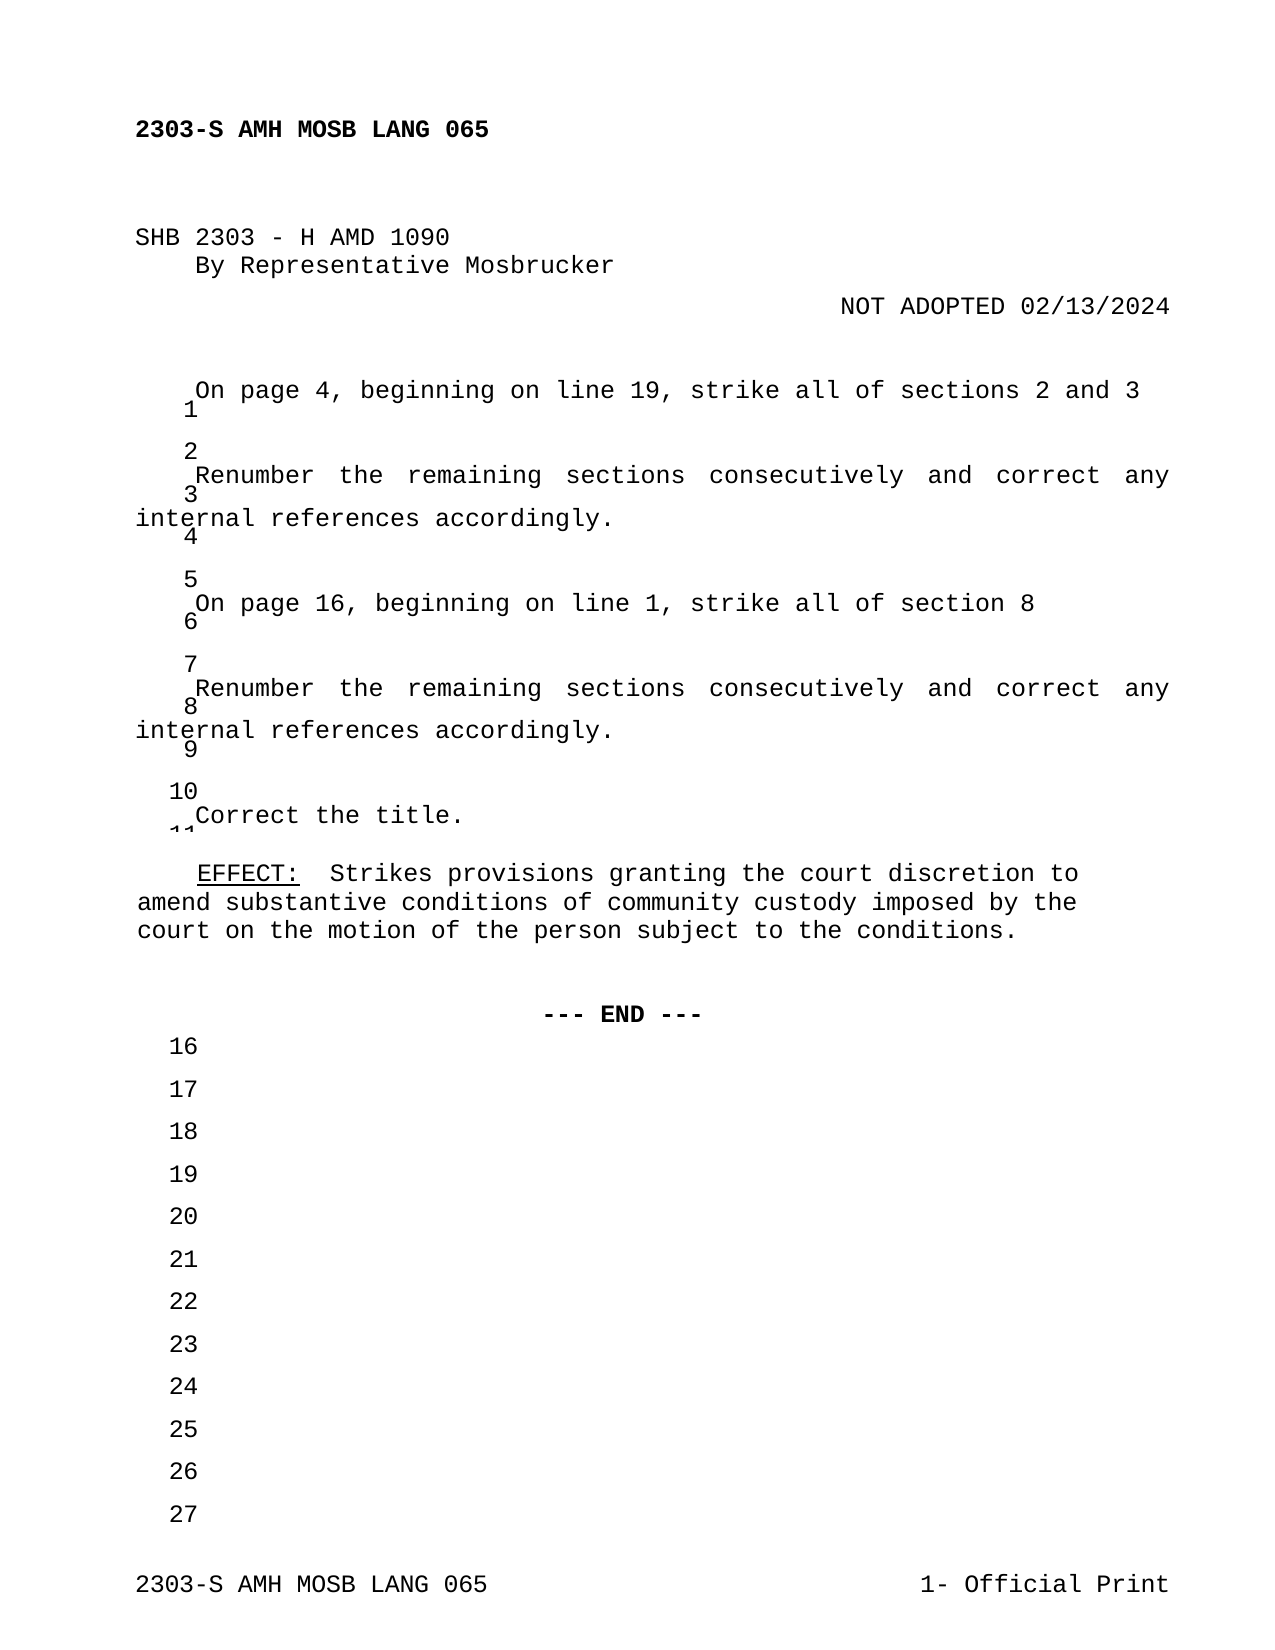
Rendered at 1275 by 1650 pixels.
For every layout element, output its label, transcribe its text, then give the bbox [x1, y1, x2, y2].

text On page 16, beginning on line 1, strike all of section 8 [135, 577, 1170, 620]
text - [135, 224, 1170, 252]
text Renumber the remaining sections consecutively and correct any internal references accordingly. [135, 662, 1170, 747]
text --- END --- [75, 988, 1170, 1031]
text On page 4, beginning on line 19, strike all of sections 2 and 3 [135, 365, 1170, 407]
text Renumber the remaining sections consecutively and correct any internal references accordingly. [135, 450, 1170, 535]
text Correct the title. [135, 790, 1170, 832]
